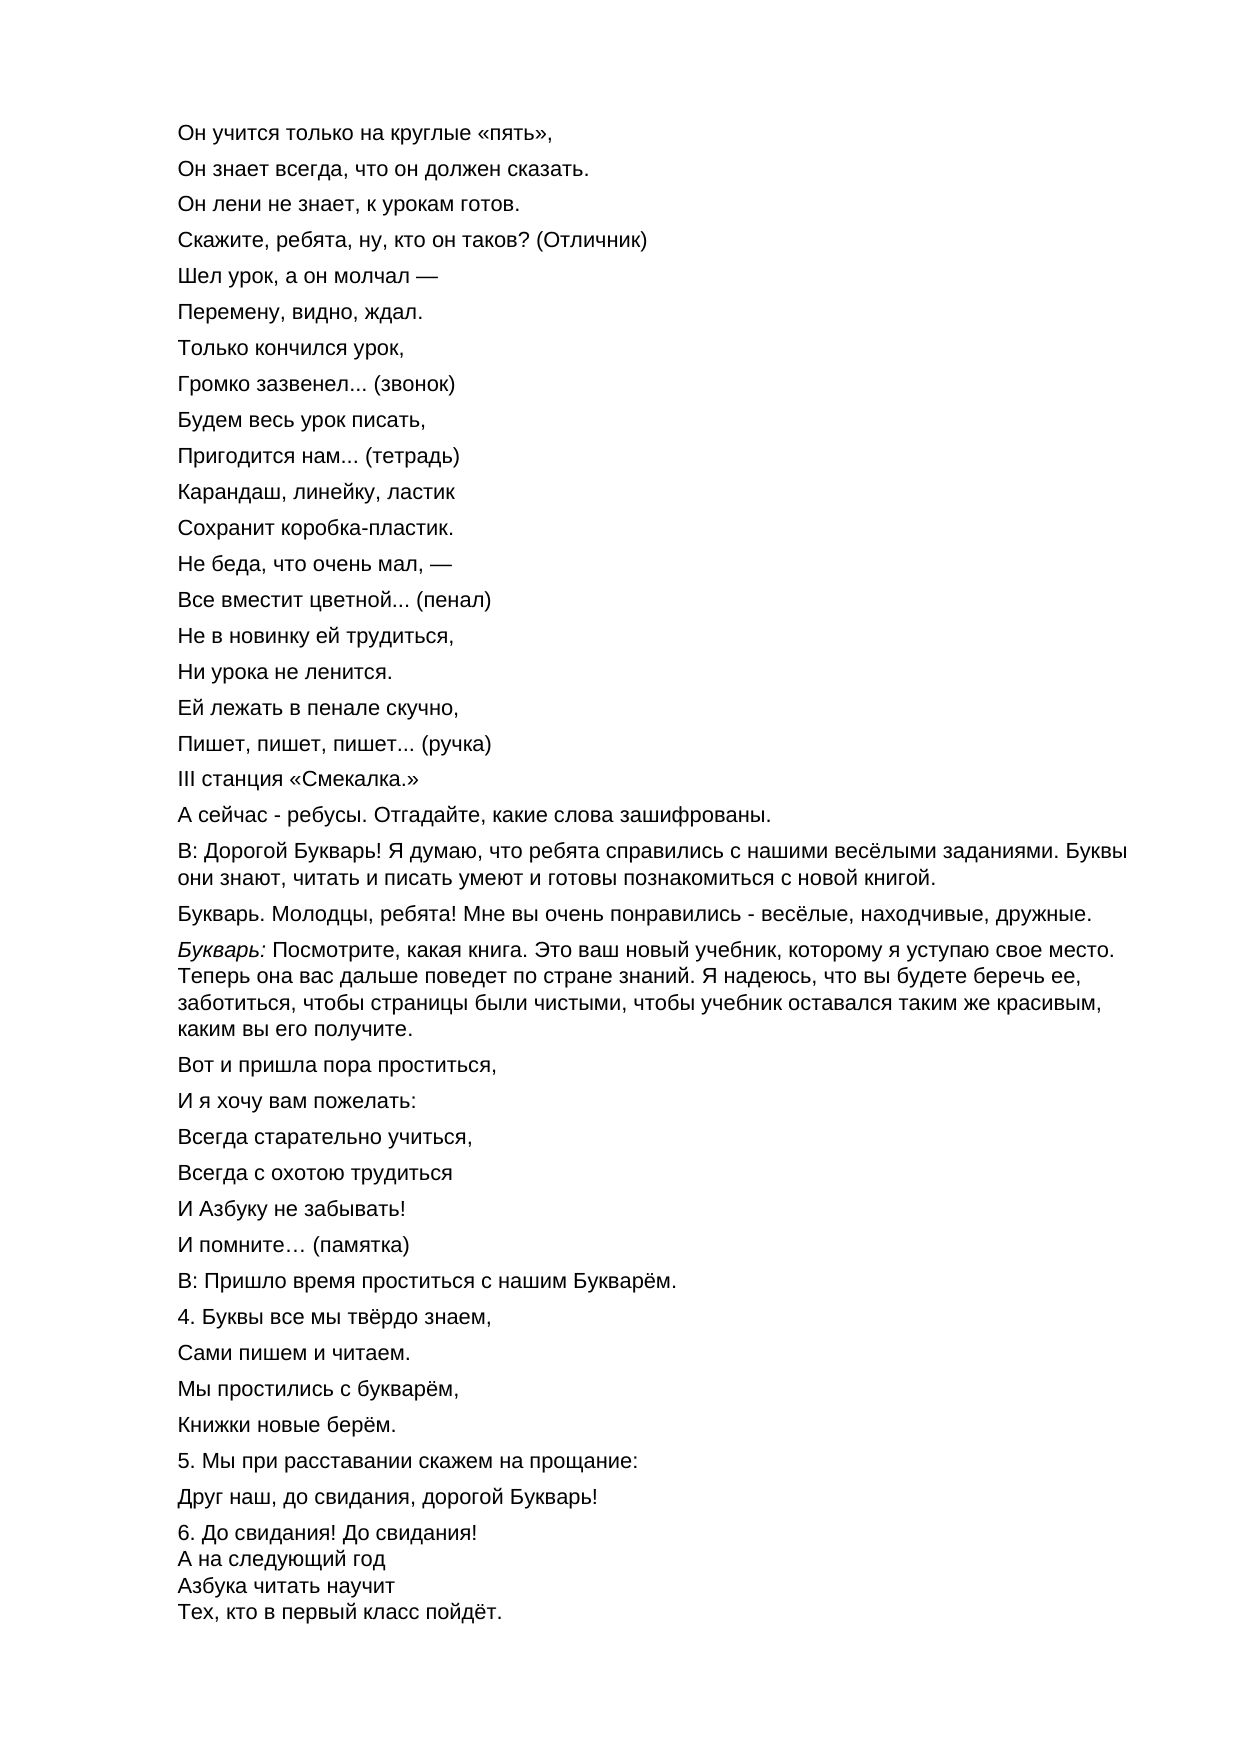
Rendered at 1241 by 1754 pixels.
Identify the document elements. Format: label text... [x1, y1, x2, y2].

text Только кончился урок, [177, 334, 1152, 360]
text Он знает всегда, что он должен сказать. [177, 154, 1152, 181]
text Сохранит коробка-пластик. [177, 513, 1152, 540]
text Вот и пришла пора проститься, [177, 1051, 1152, 1077]
text Ей лежать в пенале скучно, [177, 693, 1152, 720]
text Карандаш, линейку, ластик [177, 477, 1152, 504]
text Всегда с охотою трудиться [177, 1159, 1152, 1185]
text 6. До свидания! До свидания! А на следующий год Азбука читать научит Тех, кто в первый класс пойдёт. [177, 1518, 1152, 1624]
text Пригодится нам... (тетрадь) [177, 442, 1152, 468]
text Пишет, пишет, пишет... (ручка) [177, 729, 1152, 756]
text В: Пришло время проститься с нашим Букварём. [177, 1267, 1152, 1293]
text Перемену, видно, ждал. [177, 298, 1152, 324]
text И Азбуку не забывать! [177, 1195, 1152, 1221]
text Сами пишем и читаем. [177, 1338, 1152, 1365]
text Букварь: Посмотрите, какая книга. Это ваш новый учебник, которому я уступаю свое место. Теперь она вас дальше поведет по стране знаний. Я надеюсь, что вы будете беречь ее, заботиться, чтобы страницы были чистыми, чтобы учебник оставался таким же красивым, каким вы его получите. [177, 935, 1152, 1042]
text Шел урок, а он молчал — [177, 262, 1152, 288]
text 4. Буквы все мы твёрдо знаем, [177, 1302, 1152, 1329]
text А сейчас - ребусы. Отгадайте, какие слова зашифрованы. [177, 801, 1152, 827]
text Друг наш, до свидания, дорогой Букварь! [177, 1482, 1152, 1509]
text Книжки новые берём. [177, 1410, 1152, 1437]
text Он лени не знает, к урокам готов. [177, 190, 1152, 217]
text Громко зазвенел... (звонок) [177, 370, 1152, 396]
text В: Дорогой Букварь! Я думаю, что ребята справились с нашими весёлыми заданиями. Буквы они знают, читать и писать умеют и готовы познакомиться с новой книгой. [177, 837, 1152, 890]
text Он учится только на круглые «пять», [177, 118, 1152, 145]
text Все вместит цветной... (пенал) [177, 585, 1152, 612]
text Не беда, что очень мал, — [177, 549, 1152, 576]
text Скажите, ребята, ну, кто он таков? (Отличник) [177, 226, 1152, 252]
text Всегда старательно учиться, [177, 1123, 1152, 1149]
text Будем весь урок писать, [177, 406, 1152, 432]
text И помните… (памятка) [177, 1231, 1152, 1257]
text И я хочу вам пожелать: [177, 1087, 1152, 1113]
text Мы простились с букварём, [177, 1374, 1152, 1401]
text Ни урока не ленится. [177, 657, 1152, 684]
text III станция «Смекалка.» [177, 765, 1152, 792]
text Букварь. Молодцы, ребята! Мне вы очень понравились - весёлые, находчивые, дружные. [177, 899, 1152, 926]
text 5. Мы при расставании скажем на прощание: [177, 1446, 1152, 1473]
text Не в новинку ей трудиться, [177, 621, 1152, 648]
